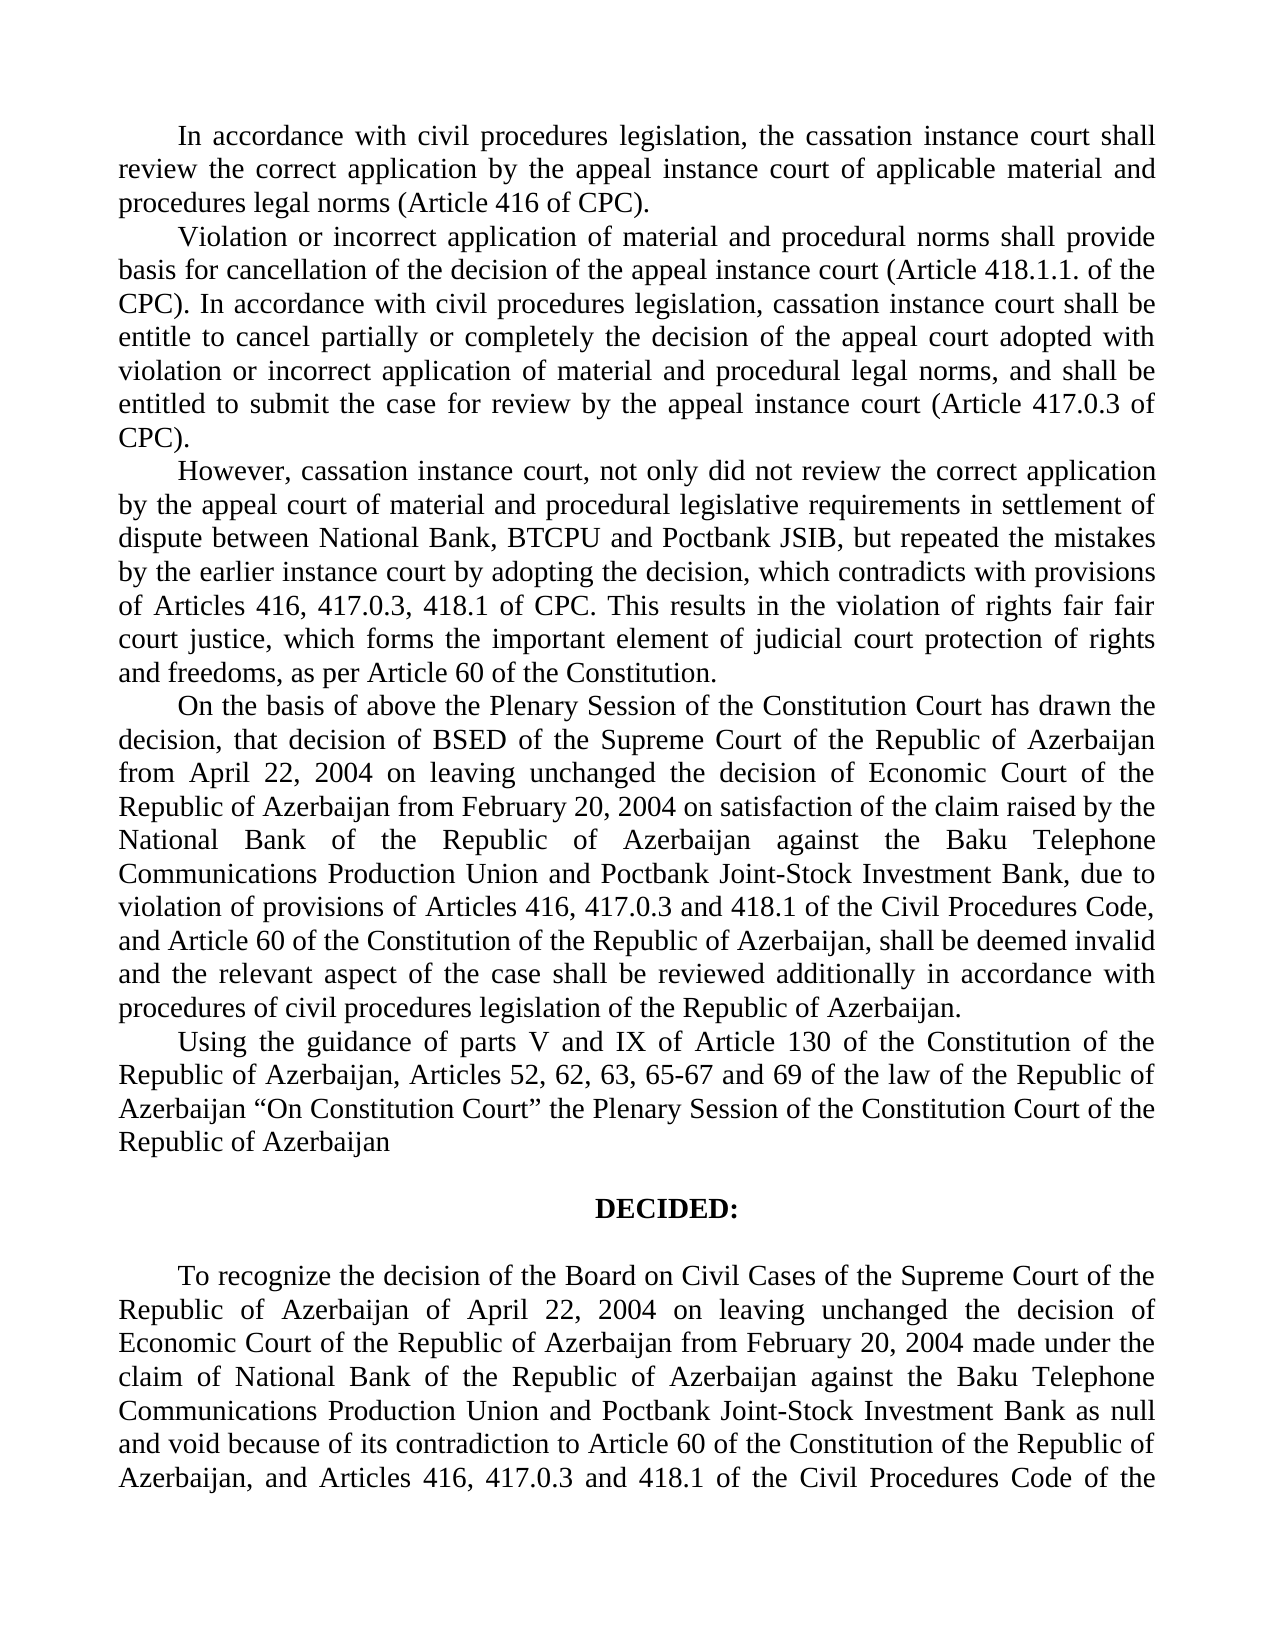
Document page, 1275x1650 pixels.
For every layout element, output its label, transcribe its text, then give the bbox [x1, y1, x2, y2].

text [118, 1258, 1157, 1493]
text Using the guidance of parts V and IX of Article 130 of the Constitution of the Republic of Azerbaijan, Articles 52, 62, 63, 65-67 and 69 of the law of the Republic of Azerbaijan “On Constitution Court” the Plenary Session of the Constitution Court of the Republic of Azerbaijan [118, 1024, 1157, 1158]
text In accordance with civil procedures legislation, the cassation instance court shall review the correct application by the appeal instance court of applicable material and procedures legal norms (Article 416 of CPC). [118, 118, 1157, 219]
text However, cassation instance court, not only did not review the correct application by the appeal court of material and procedural legislative requirements in settlement of dispute between National Bank, BTCPU and Poctbank JSIB, but repeated the mistakes by the earlier instance court by adopting the decision, which contradicts with provisions of Articles 416, 417.0.3, 418.1 of CPC. This results in the violation of rights fair fair court justice, which forms the important element of judicial court protection of rights and freedoms, as per Article 60 of the Constitution. [118, 453, 1157, 688]
text DECIDED: [118, 1191, 1157, 1225]
text Violation or incorrect application of material and procedural norms shall provide basis for cancellation of the decision of the appeal instance court (Article 418.1.1. of the CPC). In accordance with civil procedures legislation, cassation instance court shall be entitle to cancel partially or completely the decision of the appeal court adopted with violation or incorrect application of material and procedural legal norms, and shall be entitled to submit the case for review by the appeal instance court (Article 417.0.3 of CPC). [118, 219, 1157, 453]
text On the basis of above the Plenary Session of the Constitution Court has drawn the decision, that decision of BSED of the Supreme Court of the Republic of Azerbaijan from April 22, 2004 on leaving unchanged the decision of Economic Court of the Republic of Azerbaijan from February 20, 2004 on satisfaction of the claim raised by the National Bank of the Republic of Azerbaijan against the Baku Telephone Communications Production Union and Poctbank Joint-Stock Investment Bank, due to violation of provisions of Articles 416, 417.0.3 and 418.1 of the Civil Procedures Code, and Article 60 of the Constitution of the Republic of Azerbaijan, shall be deemed invalid and the relevant aspect of the case shall be reviewed additionally in accordance with procedures of civil procedures legislation of the Republic of Azerbaijan. [118, 688, 1157, 1024]
